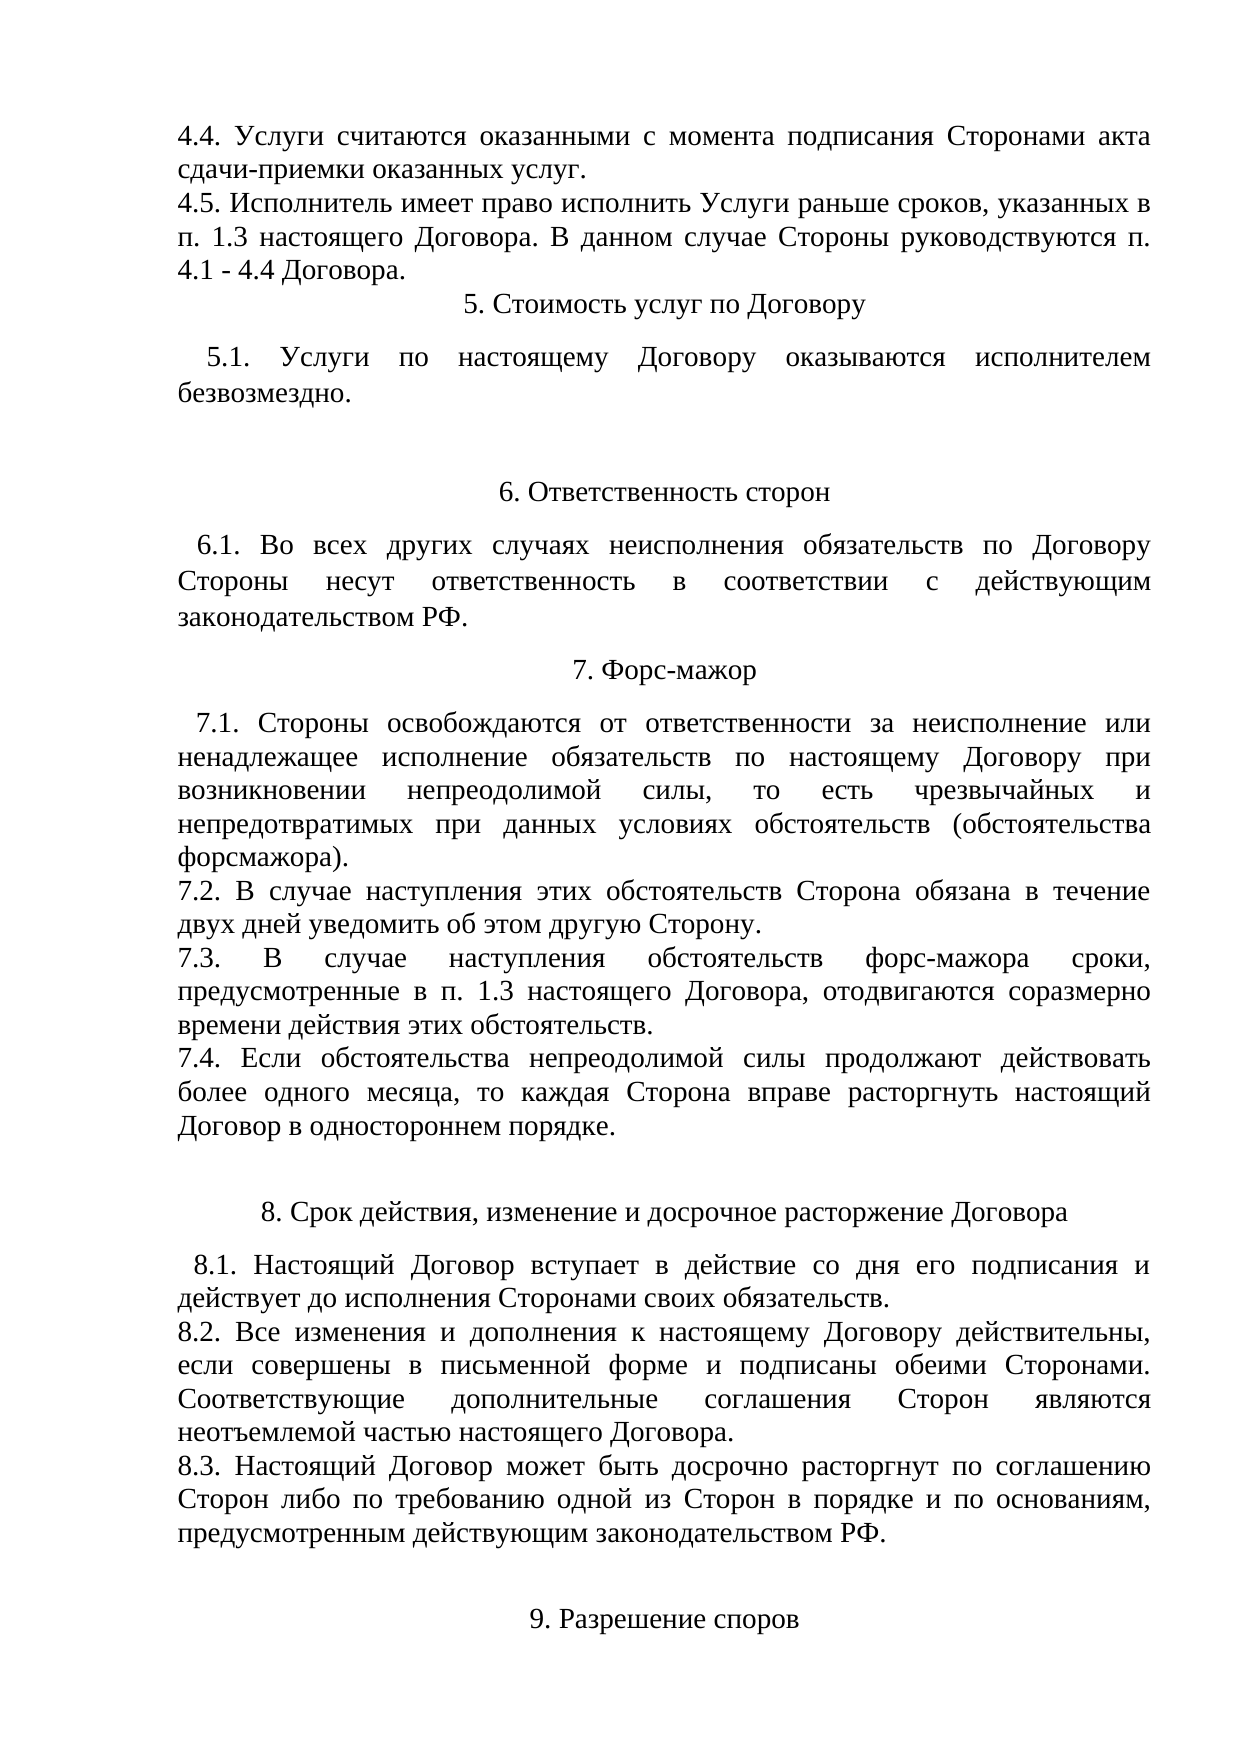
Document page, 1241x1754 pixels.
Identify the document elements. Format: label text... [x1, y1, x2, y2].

text 8.3. Настоящий Договор может быть досрочно расторгнут по соглашению Сторон либо по требованию одной из Сторон в порядке и по основаниям, предусмотренным действующим законодательством РФ. [177, 1448, 1152, 1549]
text 7.1. Стороны освобождаются от ответственности за неисполнение или ненадлежащее исполнение обязательств по настоящему Договору при возникновении непреодолимой силы, то есть чрезвычайных и непредотвратимых при данных условиях обстоятельств (обстоятельства форсмажора). [177, 705, 1152, 873]
text 5. Стоимость услуг по Договору [177, 286, 1152, 319]
text 7.3. В случае наступления обстоятельств форс-мажора сроки, предусмотренные в п. 1.3 настоящего Договора, отодвигаются соразмерно времени действия этих обстоятельств. [177, 940, 1152, 1041]
text 7.4. Если обстоятельства непреодолимой силы продолжают действовать более одного месяца, то каждая Сторона вправе расторгнуть настоящий Договор в одностороннем порядке. [177, 1041, 1152, 1141]
text 6. Ответственность сторон [177, 474, 1152, 508]
text 8. Срок действия, изменение и досрочное расторжение Договора [177, 1194, 1152, 1228]
text 4.5. Исполнитель имеет право исполнить Услуги раньше сроков, указанных в п. 1.3 настоящего Договора. В данном случае Стороны руководствуются п. 4.1 - 4.4 Договора. [177, 185, 1152, 286]
text 7. Форс-мажор [177, 652, 1152, 686]
text 5.1. Услуги по настоящему Договору оказываются исполнителем безвозмездно. [177, 339, 1152, 408]
text 9. Разрешение споров [177, 1602, 1152, 1635]
text 8.1. Настоящий Договор вступает в действие со дня его подписания и действует до исполнения Сторонами своих обязательств. [177, 1247, 1152, 1314]
text 8.2. Все изменения и дополнения к настоящему Договору действительны, если совершены в письменной форме и подписаны обеими Сторонами. Соответствующие дополнительные соглашения Сторон являются неотъемлемой частью настоящего Договора. [177, 1314, 1152, 1448]
text 6.1. Во всех других случаях неисполнения обязательств по Договору Стороны несут ответственность в соответствии с действующим законодательством РФ. [177, 527, 1152, 633]
text 7.2. В случае наступления этих обстоятельств Сторона обязана в течение двух дней уведомить об этом другую Сторону. [177, 873, 1152, 940]
text 4.4. Услуги считаются оказанными с момента подписания Сторонами акта сдачи-приемки оказанных услуг. [177, 118, 1152, 185]
